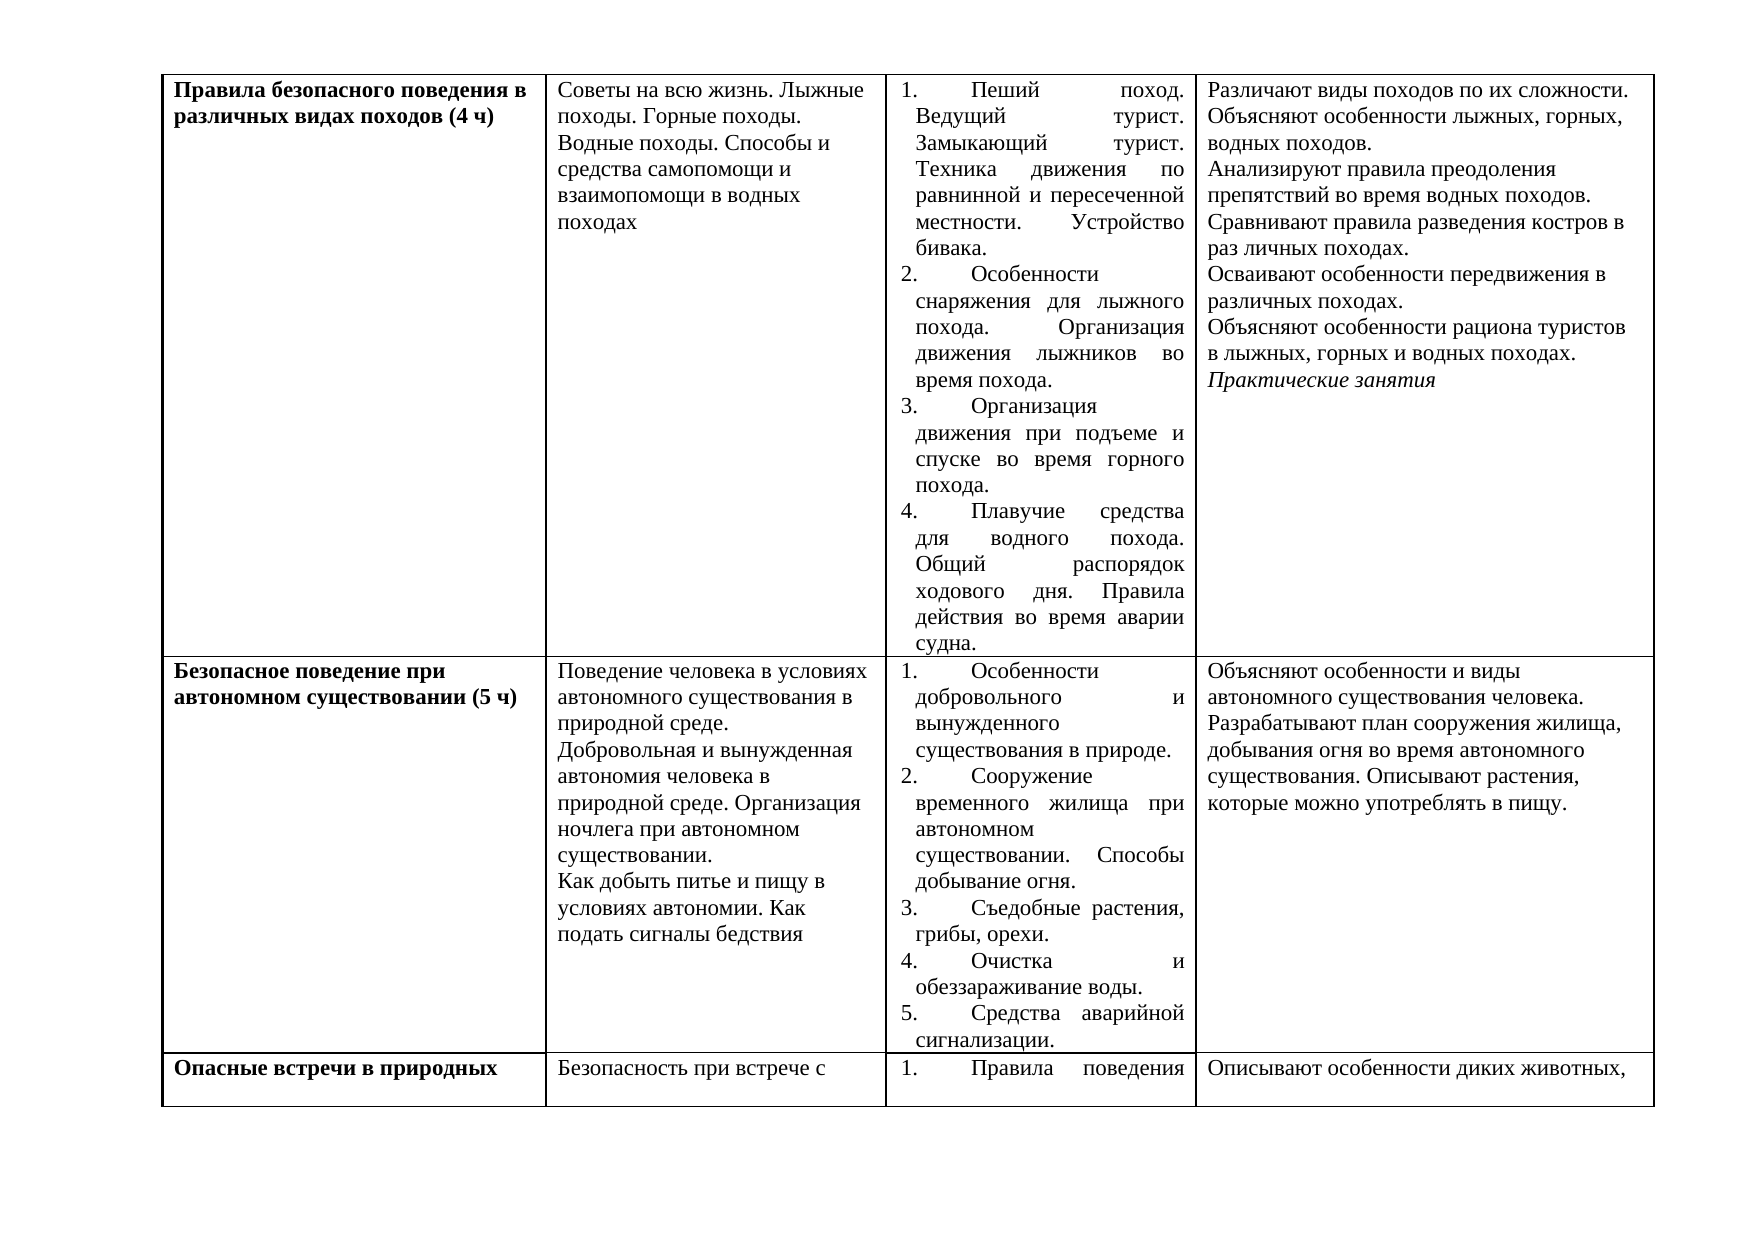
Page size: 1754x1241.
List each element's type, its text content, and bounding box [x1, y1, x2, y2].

table_cell Безопасное поведение при автономном существовании (5 ч) [164, 657, 545, 1052]
table_cell Поведение человека в условиях автономного существования в природной среде. Добровольная и вынужденная автономия человека в природной среде. Организация ночлега при автономном существовании. Как добыть питье и пищу в условиях автономии. Как подать сигналы бедствия [547, 657, 885, 1052]
table_cell Особенности добровольного и вынужденного существования в природе. Сооружение временного жилища при автономном существовании. Способы добывание огня. Съедобные растения, грибы, орехи. Очистка и обеззараживание воды. Средства аварийной сигнализации. [887, 657, 1195, 1052]
table_cell Объясняют особенности и виды автономного существования человека. Разрабатывают план сооружения жилища, добывания огня во время автономного существования. Описывают растения, которые можно употреблять в пищу. [1197, 657, 1653, 1052]
table_cell Пеший поход. Ведущий турист. Замыкающий турист. Техника движения по равнинной и пересеченной местности. Устройство бивака. Особенности снаряжения для лыжного похода. Организация движения лыжников во время похода. Организация движения при подъеме и спуске во время горного похода. Плавучие средства для водного похода. Общий распорядок ходового дня. Правила действия во время аварии судна. [887, 75, 1195, 656]
table_cell Различают виды походов по их сложности. Объясняют особенности лыжных, горных, водных походов. Анализируют правила преодоления препятствий во время водных походов. Сравнивают правила разведения костров в раз личных походах. Осваивают особенности передвижения в различных походах. Объясняют особенности рациона туристов в лыжных, горных и водных походах. Практические занятия [1197, 75, 1653, 656]
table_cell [164, 1054, 545, 1106]
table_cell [887, 1054, 1195, 1106]
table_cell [547, 1053, 885, 1106]
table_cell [1197, 1053, 1653, 1106]
table_cell Советы на всю жизнь. Лыжные походы. Горные походы. Водные походы. Способы и средства самопомощи и взаимопомощи в водных походах [547, 75, 885, 656]
table_cell Правила безопасного поведения в различных видах походов (4 ч) [164, 75, 545, 656]
